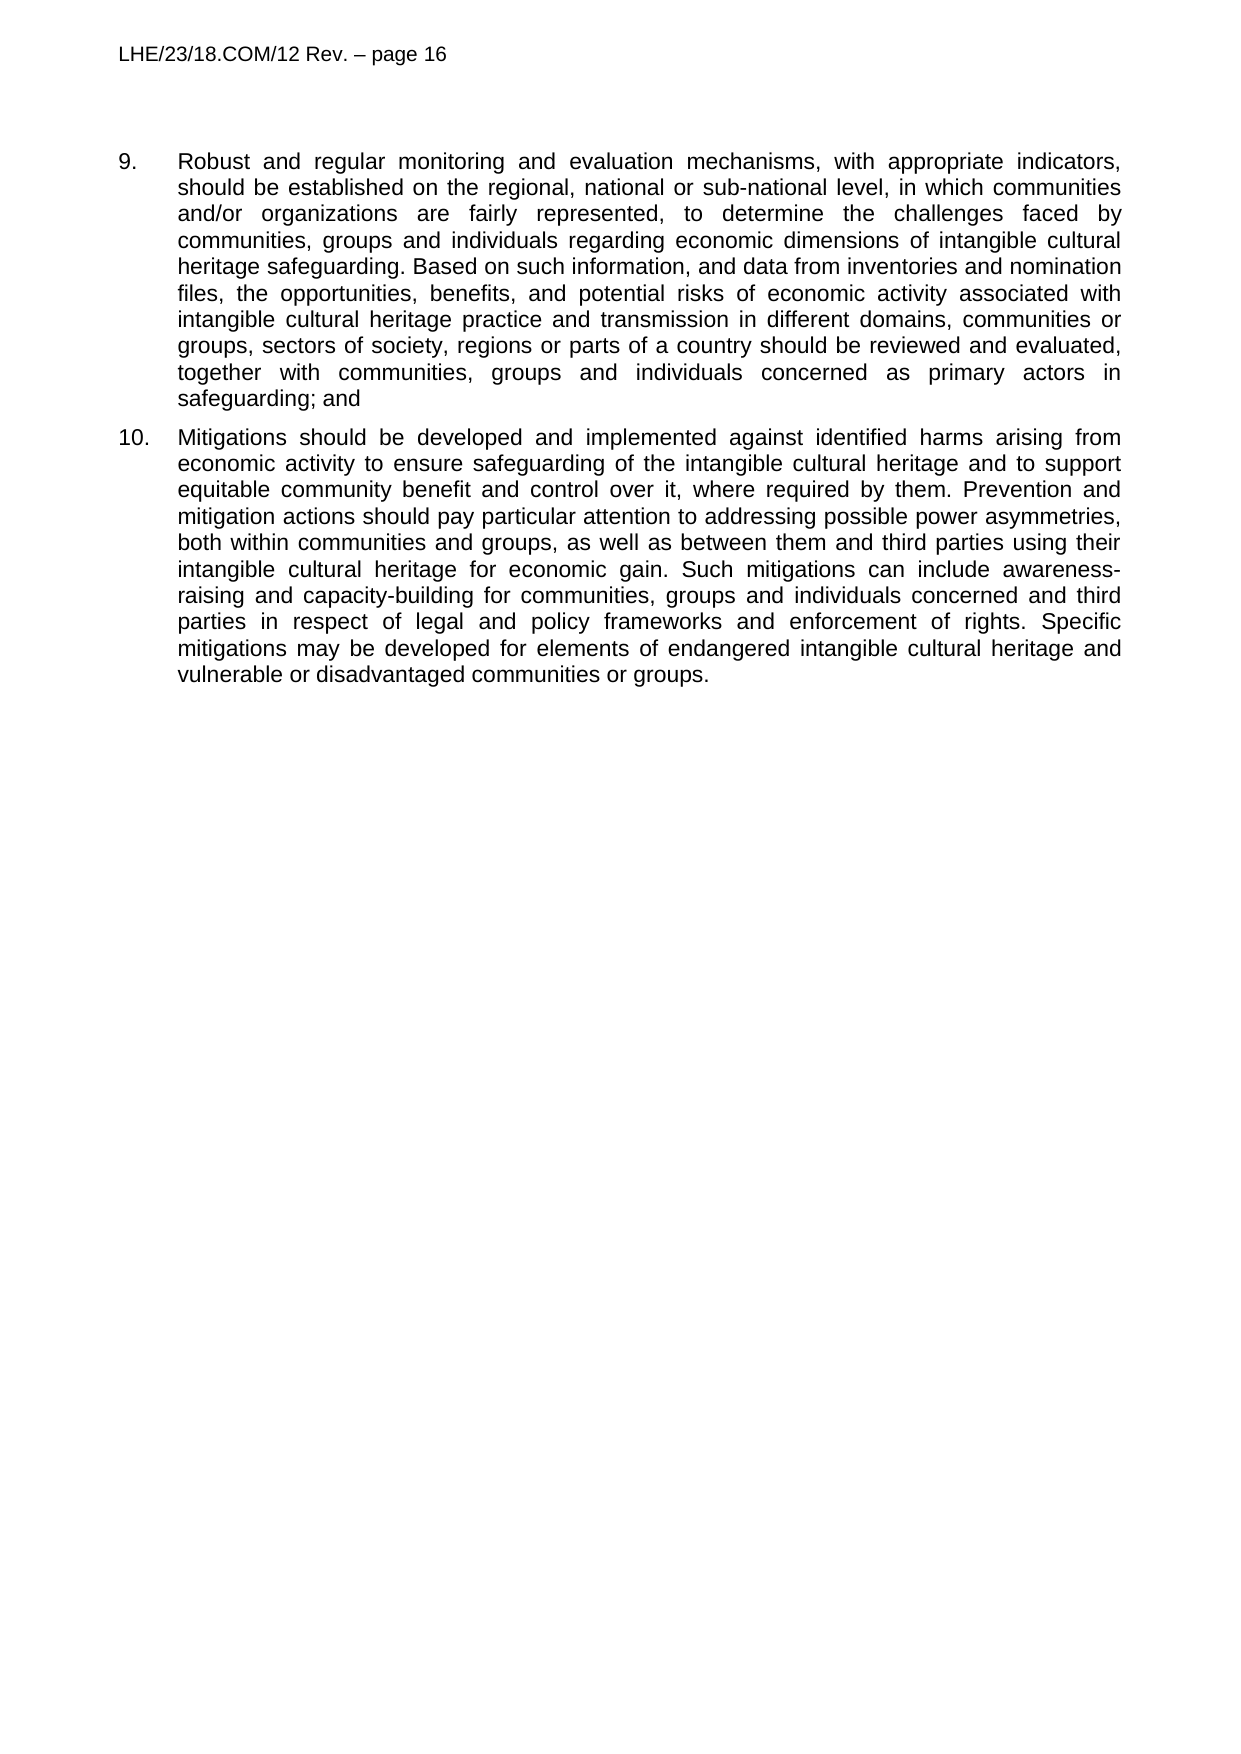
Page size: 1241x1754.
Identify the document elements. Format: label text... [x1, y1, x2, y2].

list Robust and regular monitoring and evaluation mechanisms, with appropriate indicators, should be established on the regional, national or sub-national level, in which communities and/or organizations are fairly represented, to determine the challenges faced by communities, groups and individuals regarding economic dimensions of intangible cultural heritage safeguarding. Based on such information, and data from inventories and nomination files, the opportunities, benefits, and potential risks of economic activity associated with intangible cultural heritage practice and transmission in different domains, communities or groups, sectors of society, regions or parts of a country should be reviewed and evaluated, together with communities, groups and individuals concerned as primary actors in safeguarding; and [118, 148, 1122, 411]
list Mitigations should be developed and implemented against identified harms arising from economic activity to ensure safeguarding of the intangible cultural heritage and to support equitable community benefit and control over it, where required by them. Prevention and mitigation actions should pay particular attention to addressing possible power asymmetries, both within communities and groups, as well as between them and third parties using their intangible cultural heritage for economic gain. Such mitigations can include awareness-raising and capacity-building for communities, groups and individuals concerned and third parties in respect of legal and policy frameworks and enforcement of rights. Specific mitigations may be developed for elements of endangered intangible cultural heritage and vulnerable or disadvantaged communities or groups. [118, 424, 1122, 687]
